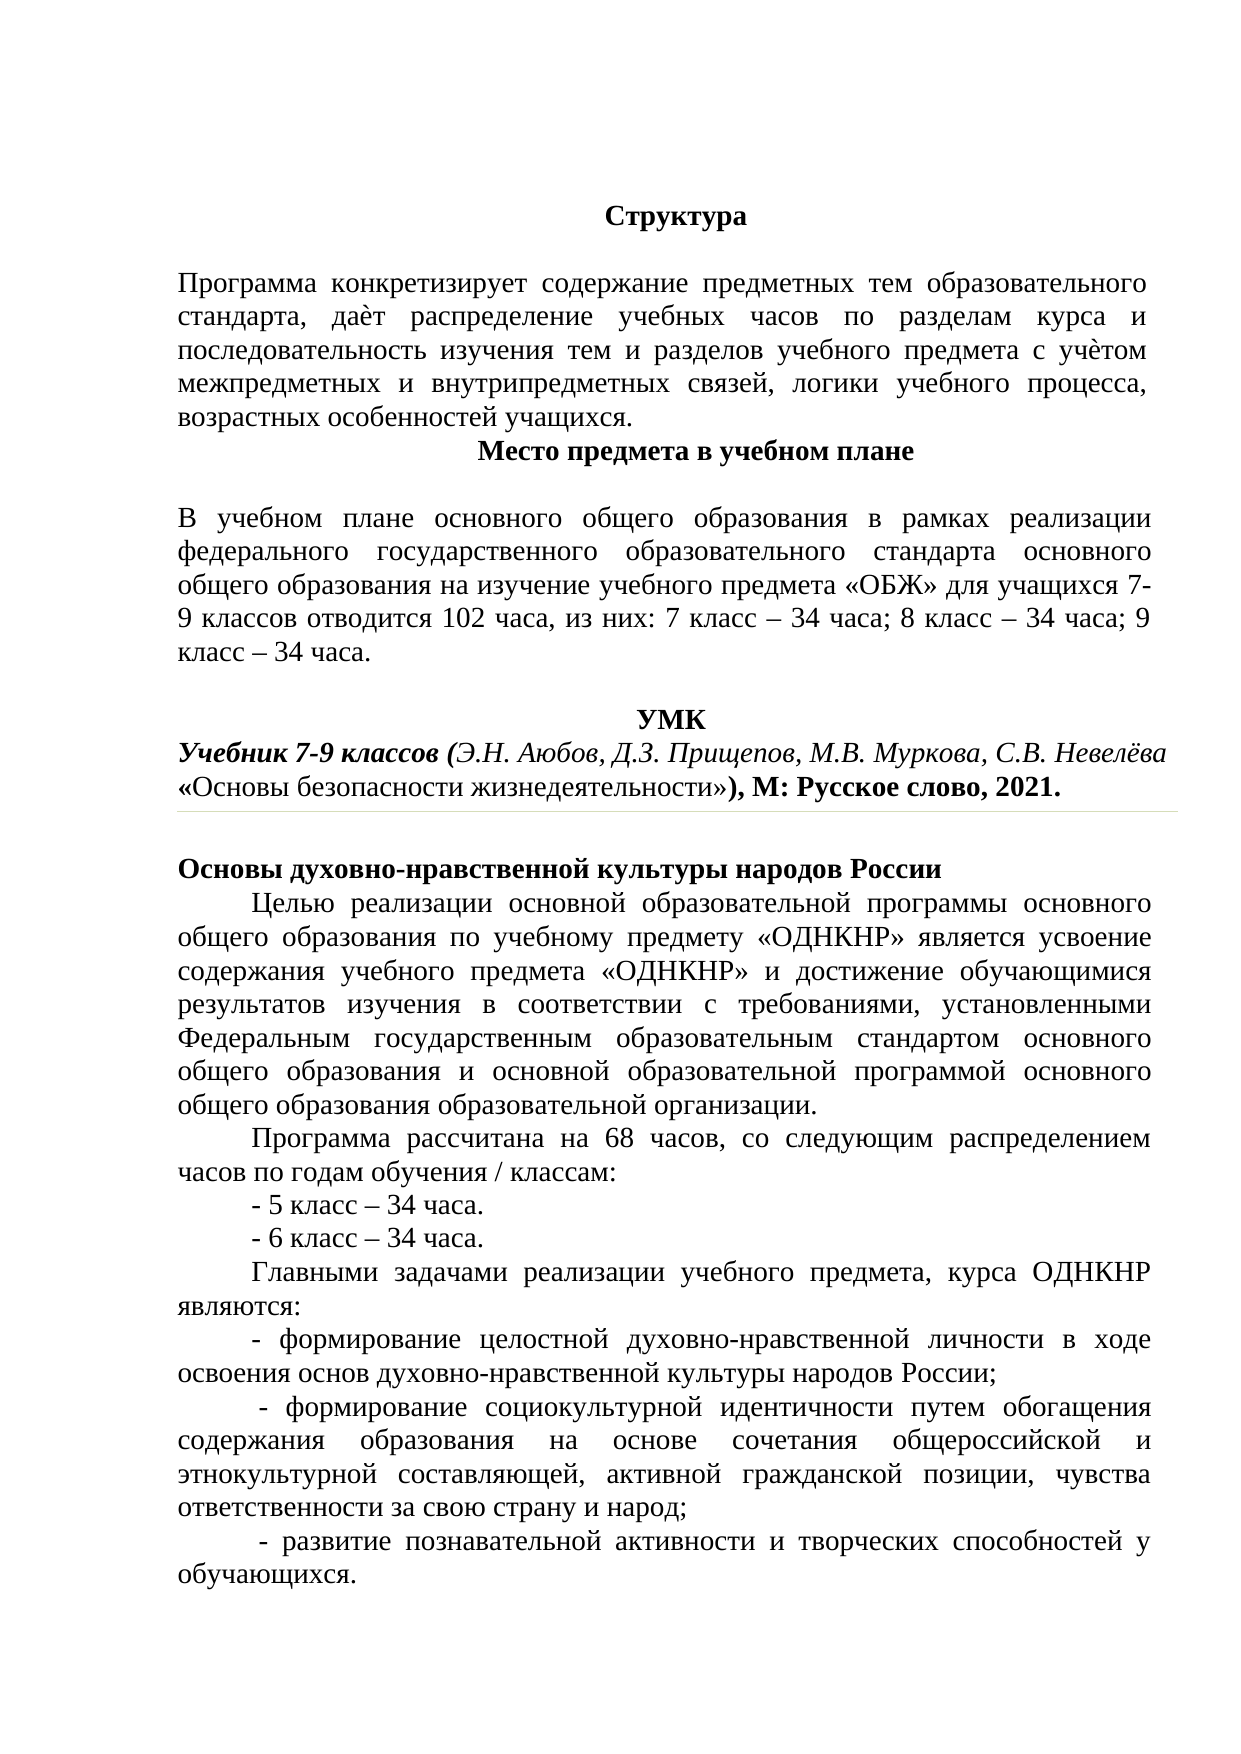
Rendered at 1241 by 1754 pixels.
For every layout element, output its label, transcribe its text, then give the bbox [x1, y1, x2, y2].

subtitle УМК [175, 702, 1166, 735]
text Главными задачами реализации учебного предмета, курса ОДНКНР являются: [177, 1254, 1152, 1322]
subtitle Место предмета в учебном плане [477, 433, 1178, 467]
list развитие познавательной активности и творческих способностей у обучающихся. [177, 1523, 1151, 1590]
list 6 класс – 34 часа. [251, 1221, 1178, 1254]
subtitle Основы духовно-нравственной культуры народов России [177, 852, 1178, 886]
text В учебном плане основного общего образования в рамках реализации федерального государственного образовательного стандарта основного общего образования на изучение учебного предмета «ОБЖ» для учащихся 7- 9 классов отводится 102 часа, из них: 7 класс – 34 часа; 8 класс – 34 часа; 9 класс – 34 часа. [177, 500, 1152, 668]
list формирование целостной духовно-нравственной личности в ходе освоения основ духовно-нравственной культуры народов России; [177, 1322, 1152, 1389]
subtitle «Основы безопасности жизнедеятельности»), М: Русское слово, 2021. [177, 769, 1178, 811]
text Целью реализации основной образовательной программы основного общего образования по учебному предмету «ОДНКНР» является усвоение содержания учебного предмета «ОДНКНР» и достижение обучающимися результатов изучения в соответствии с требованиями, установленными Федеральным государственным образовательным стандартом основного общего образования и основной образовательной программой основного общего образования образовательной организации. [177, 886, 1152, 1120]
text Программа конкретизирует содержание предметных тем образовательного стандарта, даѐт распределение учебных часов по разделам курса и последовательность изучения тем и разделов учебного предмета с учѐтом межпредметных и внутрипредметных связей, логики учебного процесса, возрастных особенностей учащихся. [177, 265, 1147, 432]
list формирование социокультурной идентичности путем обогащения содержания образования на основе сочетания общероссийской и этнокультурной составляющей, активной гражданской позиции, чувства ответственности за свою страну и народ; [177, 1389, 1152, 1523]
subtitle Структура [175, 198, 1176, 232]
subtitle Учебник 7-9 классов (Э.Н. Аюбов, Д.З. Прищепов, М.В. Муркова, С.В. Невелёва [177, 735, 1178, 769]
list 5 класс – 34 часа. [251, 1187, 1178, 1221]
text Программа рассчитана на 68 часов, со следующим распределением часов по годам обучения / классам: [177, 1120, 1152, 1187]
